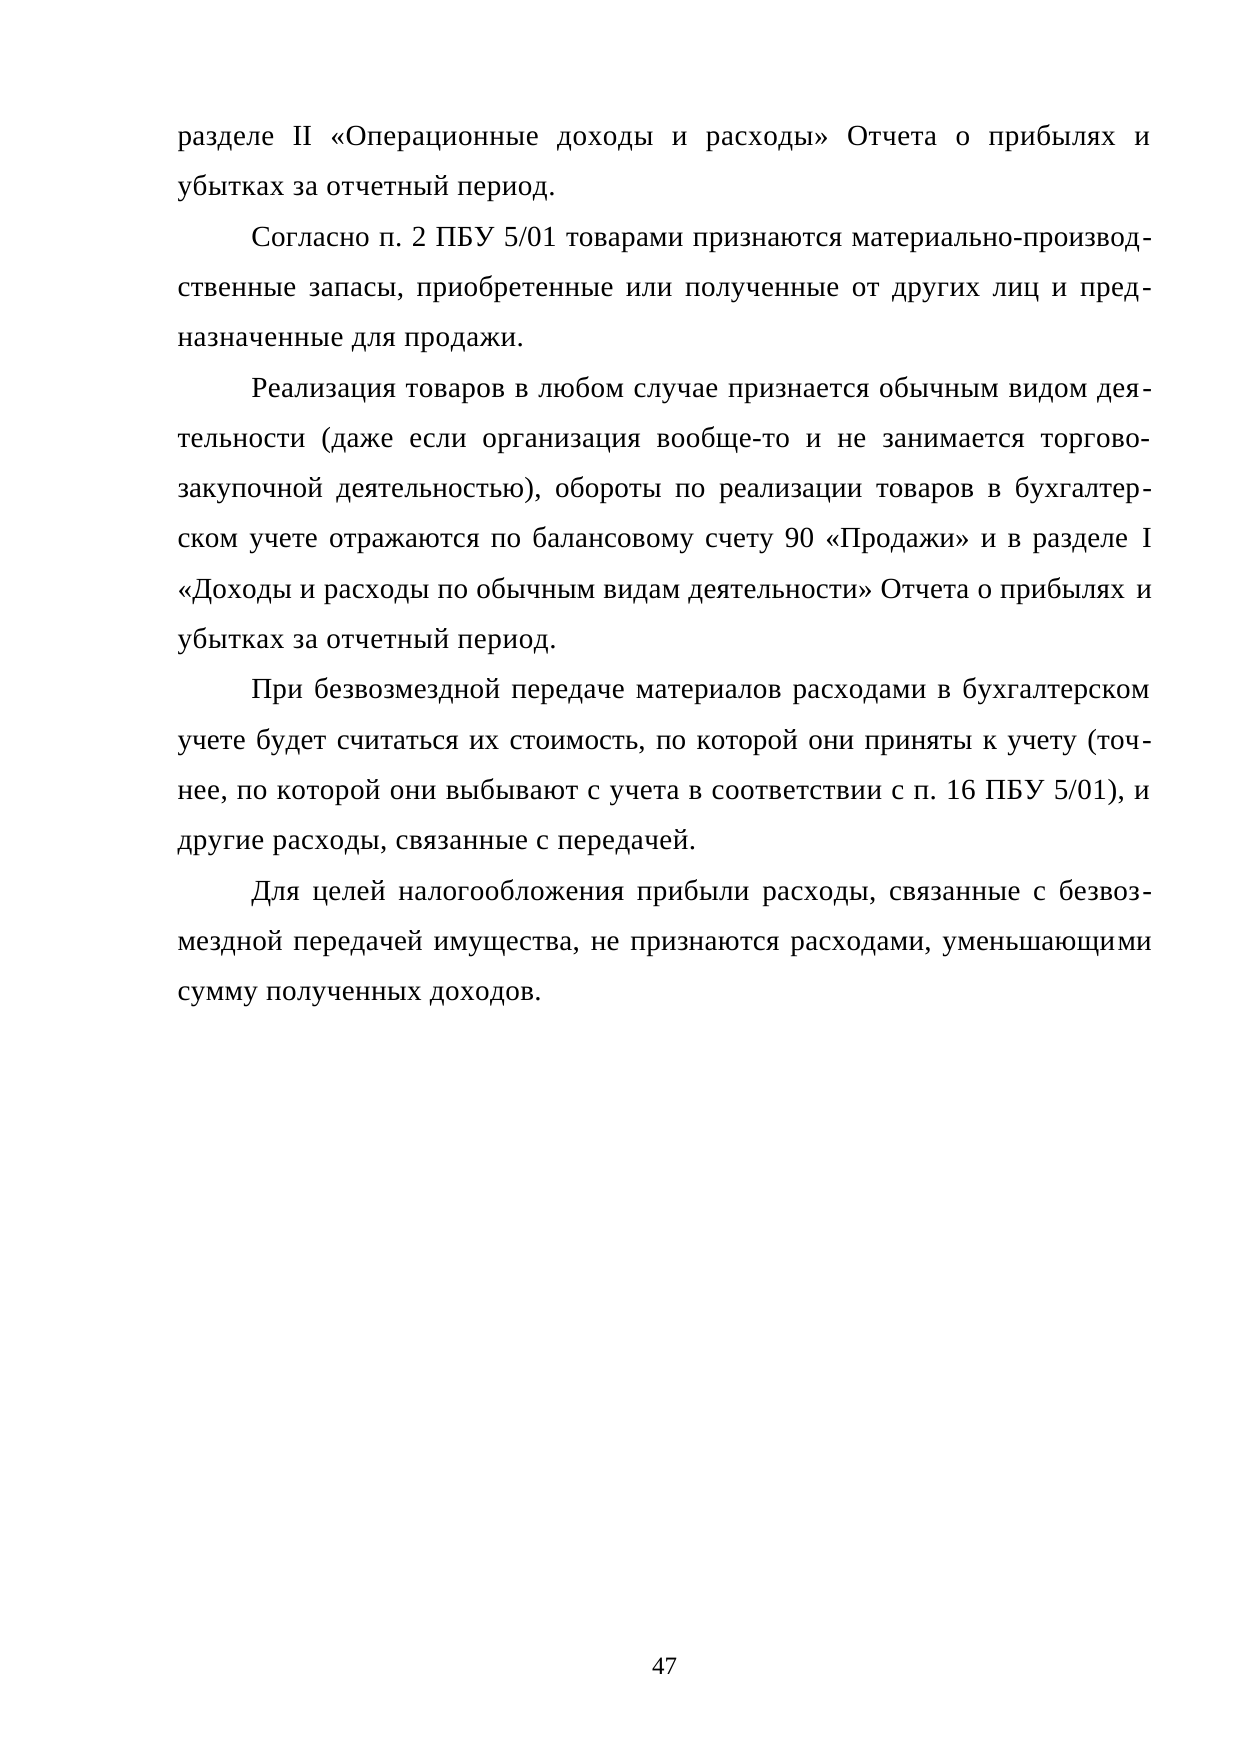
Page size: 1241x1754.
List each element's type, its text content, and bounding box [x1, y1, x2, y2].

text При безвозмездной передаче материалов расходами в бухгалтерском учете будет считаться их стоимость, по которой они приняты к учету (точнее, по которой они выбывают с учета в соответствии с п. 16 ПБУ 5/01), и другие расходы, связанные с передачей. [177, 672, 1152, 856]
text Реализация товаров в любом случае признается обычным видом деятельности (даже если организация вообще-то и не занимается торгово-закупочной деятельностью), обороты по реализации товаров в бухгалтерском учете отражаются по балансовому счету 90 «Продажи» и в разделе I «Доходы и расходы по обычным видам деятельности» Отчета о прибылях и убытках за отчетный период. [177, 370, 1152, 655]
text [177, 118, 1152, 202]
text Согласно п. 2 ПБУ 5/01 товарами признаются материально-производственные запасы, приобретенные или полученные от других лиц и предназначенные для продажи. [177, 219, 1152, 353]
text Для целей налогообложения прибыли расходы, связанные с безвозмездной передачей имущества, не признаются расходами, уменьшающими сумму полученных доходов. [177, 873, 1152, 1007]
